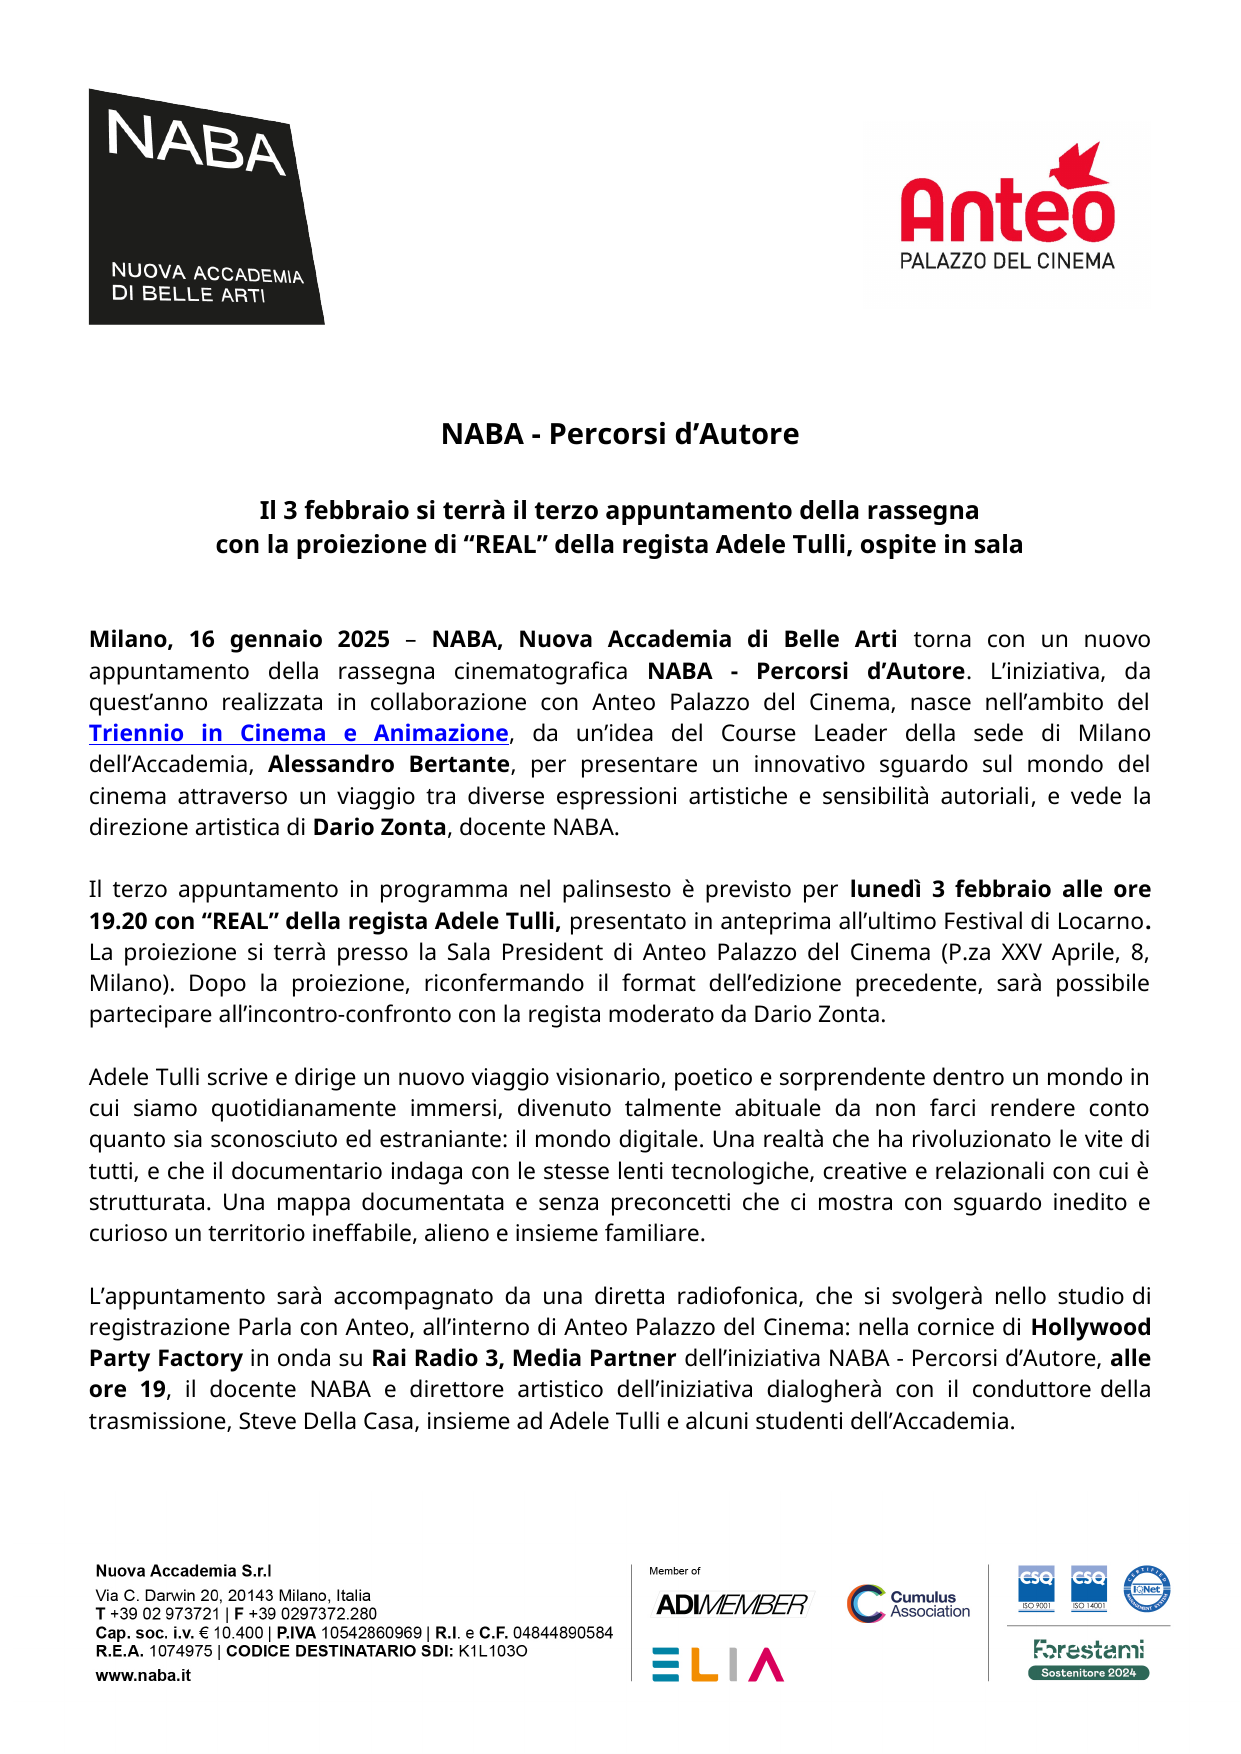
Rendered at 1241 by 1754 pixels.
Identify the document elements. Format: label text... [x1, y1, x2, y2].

text Il 3 febbraio si terrà il terzo appuntamento della rassegna [89, 493, 1152, 527]
picture [862, 121, 1152, 309]
text con la proiezione di “REAL” della regista Adele Tulli, ospite in sala [89, 527, 1152, 561]
text Il terzo appuntamento in programma nel palinsesto è previsto per lunedì 3 febbraio alle ore 19.20 con “REAL” della regista Adele Tulli, presentato in anteprima all’ultimo Festival di Locarno. La proiezione si terrà presso la Sala President di Anteo Palazzo del Cinema (P.za XXV Aprile, 8, Milano). Dopo la proiezione, riconfermando il format dell’edizione precedente, sarà possibile partecipare all’incontro-confronto con la regista moderato da Dario Zonta. [89, 873, 1152, 1030]
text Adele Tulli scrive e dirige un nuovo viaggio visionario, poetico e sorprendente dentro un mondo in cui siamo quotidianamente immersi, divenuto talmente abituale da non farci rendere conto quanto sia sconosciuto ed estraniante: il mondo digitale. Una realtà che ha rivoluzionato le vite di tutti, e che il documentario indaga con le stesse lenti tecnologiche, creative e relazionali con cui è strutturata. Una mappa documentata e senza preconcetti che ci mostra con sguardo inedito e curioso un territorio ineffabile, alieno e insieme familiare. [89, 1061, 1152, 1248]
text L’appuntamento sarà accompagnato da una diretta radiofonica, che si svolgerà nello studio di registrazione Parla con Anteo, all’interno di Anteo Palazzo del Cinema: nella cornice di Hollywood Party Factory in onda su Rai Radio 3, Media Partner dell’iniziativa NABA - Percorsi d’Autore, alle ore 19, il docente NABA e direttore artistico dell’iniziativa dialogherà con il conduttore della trasmissione, Steve Della Casa, insieme ad Adele Tulli e alcuni studenti dell’Accademia. [89, 1280, 1152, 1436]
text NABA - Percorsi d’Autore [89, 413, 1152, 453]
picture [88, 88, 325, 325]
picture [13, 1491, 1241, 1754]
text Milano, 16 gennaio 2025 – NABA, Nuova Accademia di Belle Arti torna con un nuovo appuntamento della rassegna cinematografica NABA - Percorsi d’Autore. L’iniziativa, da quest’anno realizzata in collaborazione con Anteo Palazzo del Cinema, nasce nell’ambito del Triennio in Cinema e Animazione, da un’idea del Course Leader della sede di Milano dell’Accademia, Alessandro Bertante, per presentare un innovativo sguardo sul mondo del cinema attraverso un viaggio tra diverse espressioni artistiche e sensibilità autoriali, e vede la direzione artistica di Dario Zonta, docente NABA. [89, 623, 1152, 842]
